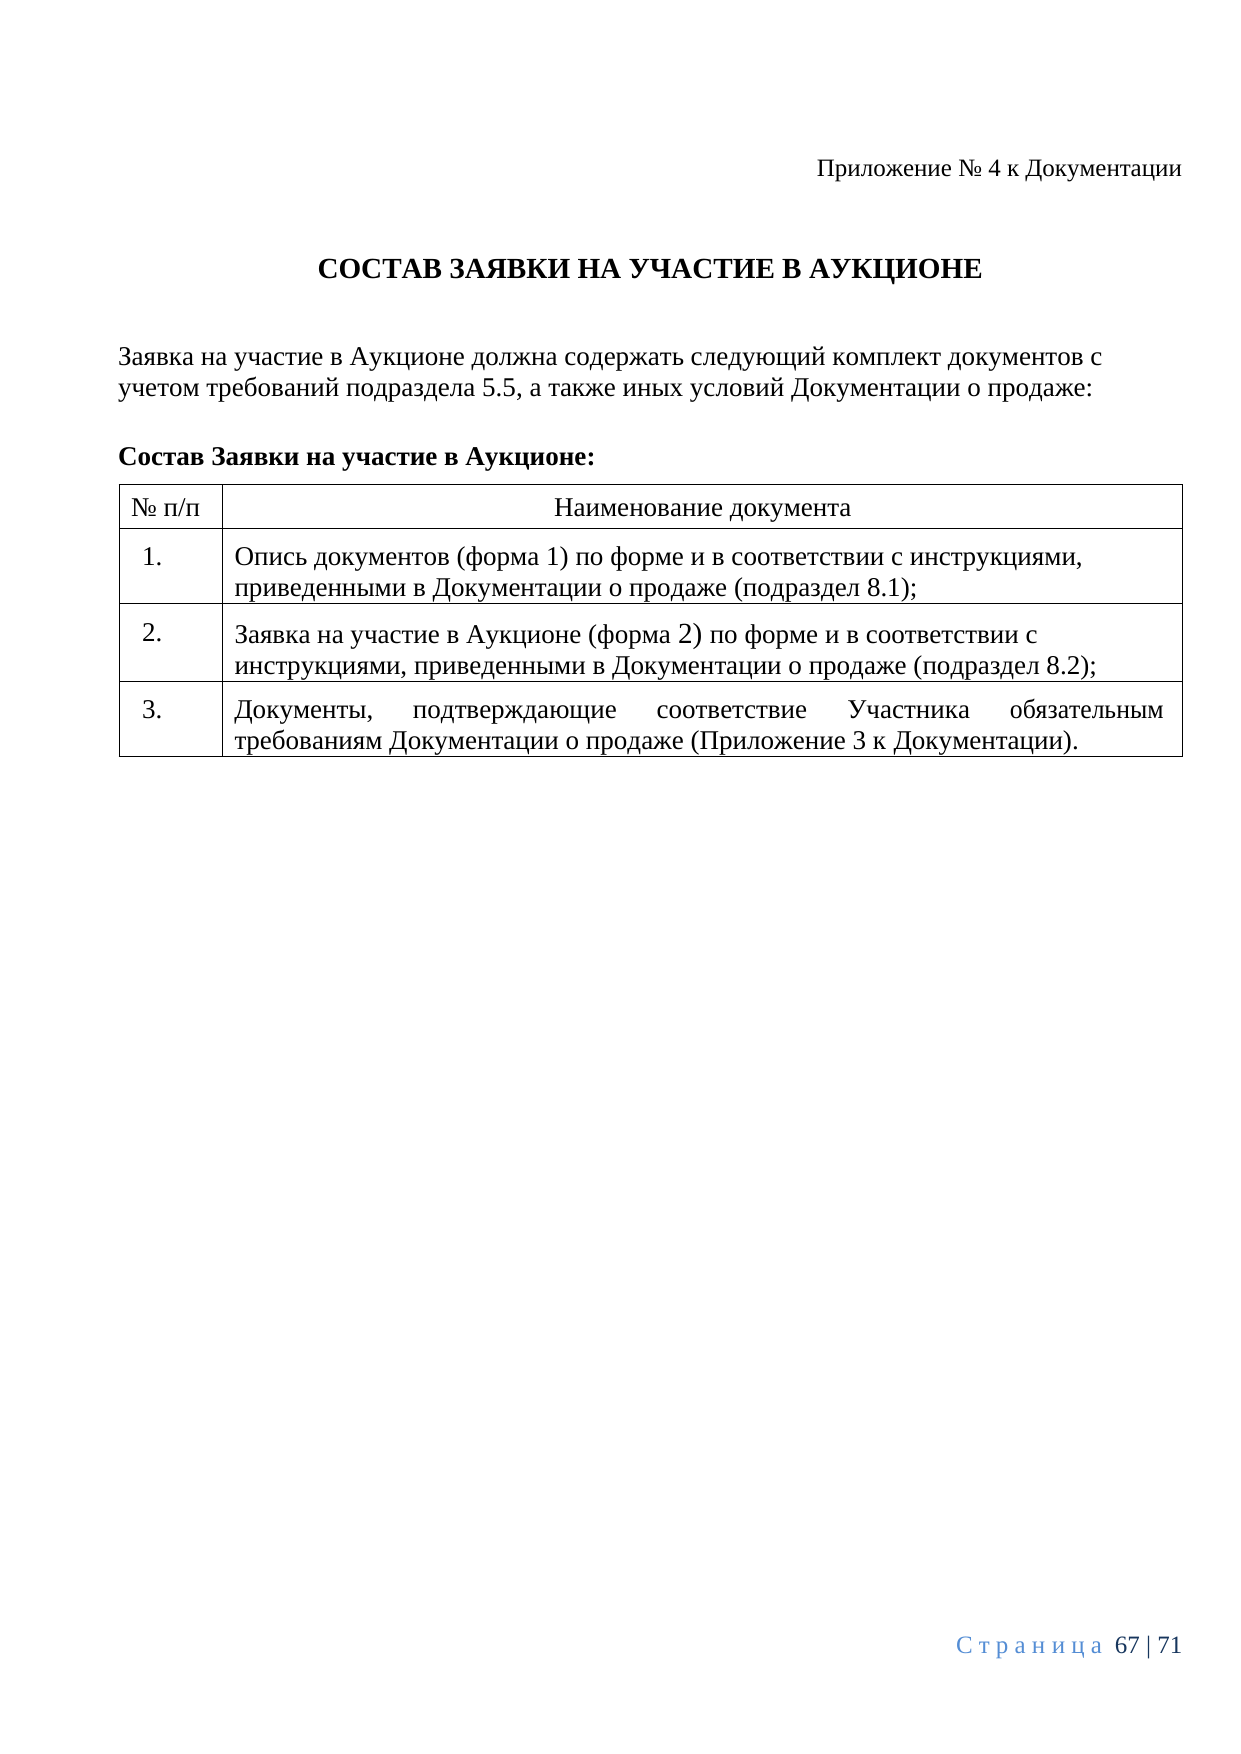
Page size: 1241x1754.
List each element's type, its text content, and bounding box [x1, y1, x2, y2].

text Заявка на участие в Аукционе должна содержать следующий комплект документов с учетом требований подраздела 5.5, а также иных условий Документации о продаже: [118, 340, 1178, 402]
text Приложение № 4 к Документации [92, 153, 1182, 181]
subtitle Состав Заявки на участие в Аукционе: [118, 440, 1209, 471]
table_cell 3. [120, 682, 222, 756]
table_header № п/п [120, 485, 222, 528]
table_cell 1. [120, 529, 222, 603]
table_cell Опись документов (форма 1) по форме и в соответствии с инструкциями, приведенными в Документации о продаже (подраздел 8.1); [223, 529, 1182, 603]
table_cell 2. [120, 604, 222, 681]
table_cell Заявка на участие в Аукционе (форма 2) по форме и в соответствии с инструкциями, приведенными в Документации о продаже (подраздел 8.2); [223, 604, 1182, 681]
table_cell Документы, подтверждающие соответствие Участника обязательным требованиям Документации о продаже (Приложение 3 к Документации). [223, 682, 1182, 756]
subtitle СОСТАВ ЗАЯВКИ НА УЧАСТИЕ В АУКЦИОНЕ [158, 251, 1141, 284]
table_header Наименование документа [223, 485, 1182, 528]
